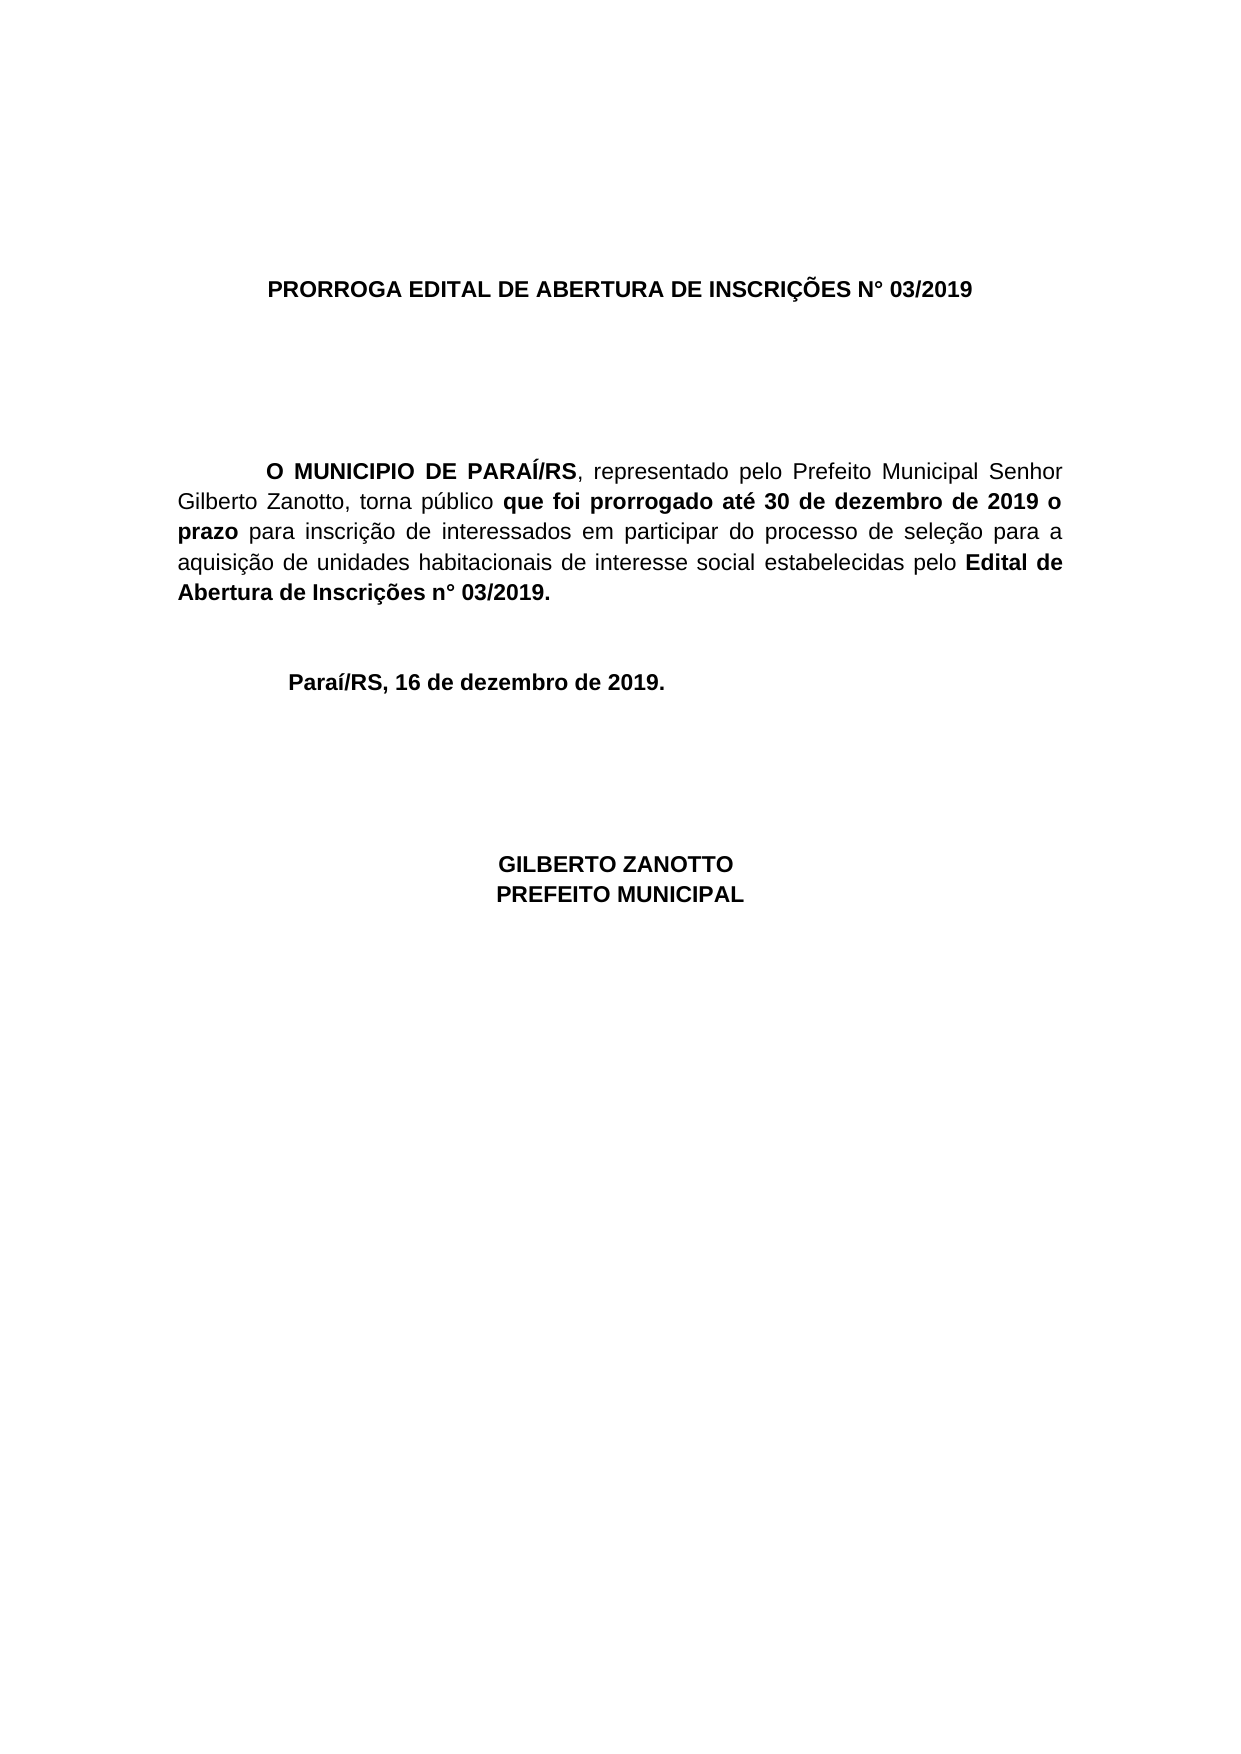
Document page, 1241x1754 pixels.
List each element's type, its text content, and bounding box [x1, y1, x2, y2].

list Paraí/RS, 16 de dezembro de 2019. [288, 669, 1063, 696]
text PRORROGA EDITAL DE ABERTURA DE INSCRIÇÕES N° 03/2019 [177, 276, 1063, 302]
list GILBERTO ZANOTTO [288, 851, 1063, 877]
text O MUNICIPIO DE PARAÍ/RS, representado pelo Prefeito Municipal Senhor Gilberto Zanotto, torna público que foi prorrogado até 30 de dezembro de 2019 o prazo para inscrição de interessados em participar do processo de seleção para a aquisição de unidades habitacionais de interesse social estabelecidas pelo Edital de Abertura de Inscrições n° 03/2019. [177, 458, 1063, 605]
text PREFEITO MUNICIPAL [177, 881, 1063, 907]
